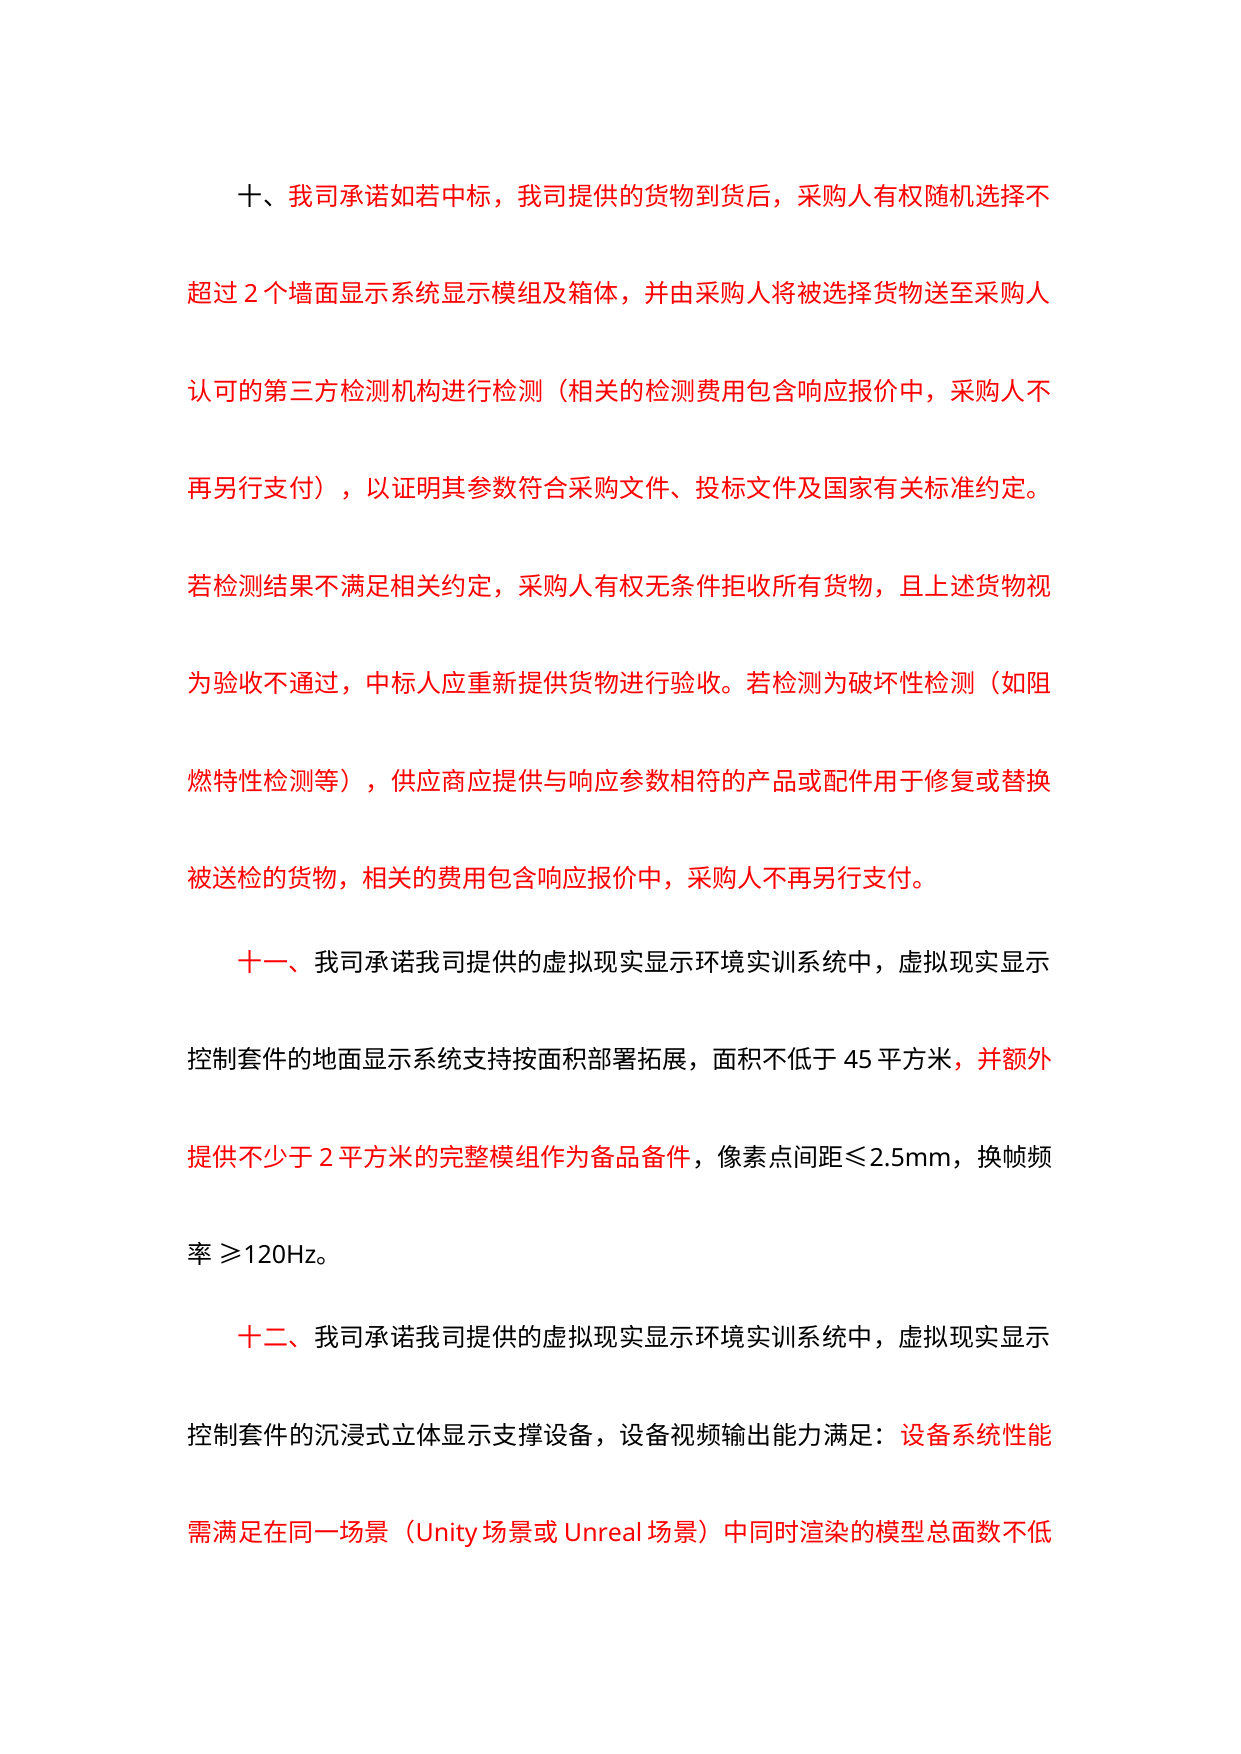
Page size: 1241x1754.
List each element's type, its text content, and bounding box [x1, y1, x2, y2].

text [187, 1303, 1053, 1563]
text 十、我司承诺如若中标，我司提供的货物到货后，采购人有权随机选择不超过2个墙面显示系统显示模组及箱体，并由采购人将被选择货物送至采购人认可的第三方检测机构进行检测（相关的检测费用包含响应报价中，采购人不再另行支付），以证明其参数符合采购文件、投标文件及国家有关标准约定。若检测结果不满足相关约定，采购人有权无条件拒收所有货物，且上述货物视为验收不通过，中标人应重新提供货物进行验收。若检测为破坏性检测（如阻燃特性检测等），供应商应提供与响应参数相符的产品或配件用于修复或替换被送检的货物，相关的费用包含响应报价中，采购人不再另行支付。 [187, 162, 1053, 909]
text 十一、我司承诺我司提供的虚拟现实显示环境实训系统中，虚拟现实显示控制套件的地面显示系统支持按面积部署拓展，面积不低于45平方米，并额外提供不少于2平方米的完整模组作为备品备件，像素点间距≤2.5mm，换帧频率 ≥120Hz。 [187, 928, 1053, 1285]
